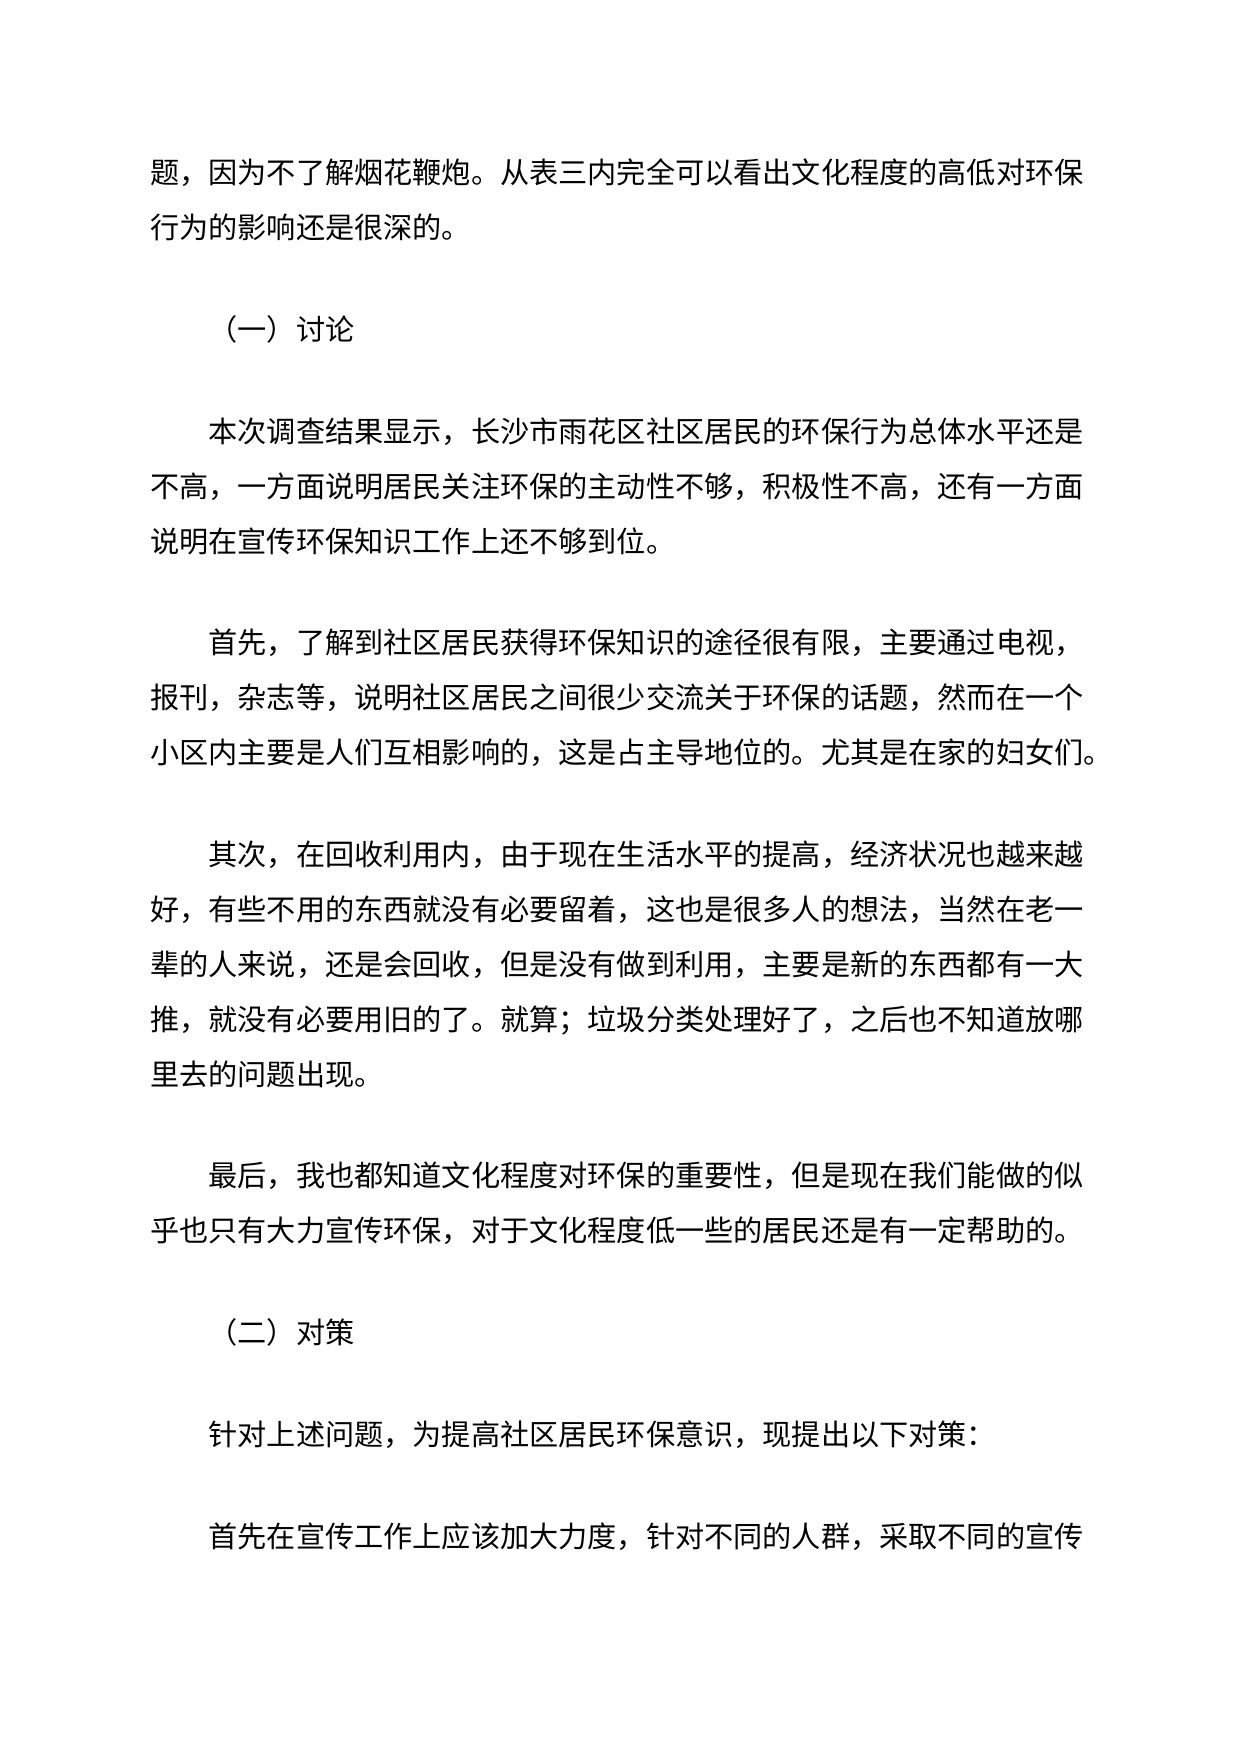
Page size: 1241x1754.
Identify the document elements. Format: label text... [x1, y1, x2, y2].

text 本次调查结果显示，长沙市雨花区社区居民的环保行为总体水平还是不高，一方面说明居民关注环保的主动性不够，积极性不高，还有一方面说明在宣传环保知识工作上还不够到位。 [150, 408, 1090, 561]
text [150, 1513, 1090, 1555]
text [150, 150, 1090, 247]
text 首先，了解到社区居民获得环保知识的途径很有限，主要通过电视，报刊，杂志等，说明社区居民之间很少交流关于环保的话题，然而在一个小区内主要是人们互相影响的，这是占主导地位的。尤其是在家的妇女们。 [150, 620, 1090, 772]
text 其次，在回收利用内，由于现在生活水平的提高，经济状况也越来越好，有些不用的东西就没有必要留着，这也是很多人的想法，当然在老一辈的人来说，还是会回收，但是没有做到利用，主要是新的东西都有一大推，就没有必要用旧的了。就算；垃圾分类处理好了，之后也不知道放哪里去的问题出现。 [150, 832, 1090, 1093]
text （二）对策 [150, 1309, 1090, 1352]
text （一）讨论 [150, 307, 1090, 349]
text 针对上述问题，为提高社区居民环保意识，现提出以下对策： [150, 1411, 1090, 1454]
text 最后，我也都知道文化程度对环保的重要性，但是现在我们能做的似乎也只有大力宣传环保，对于文化程度低一些的居民还是有一定帮助的。 [150, 1153, 1090, 1250]
